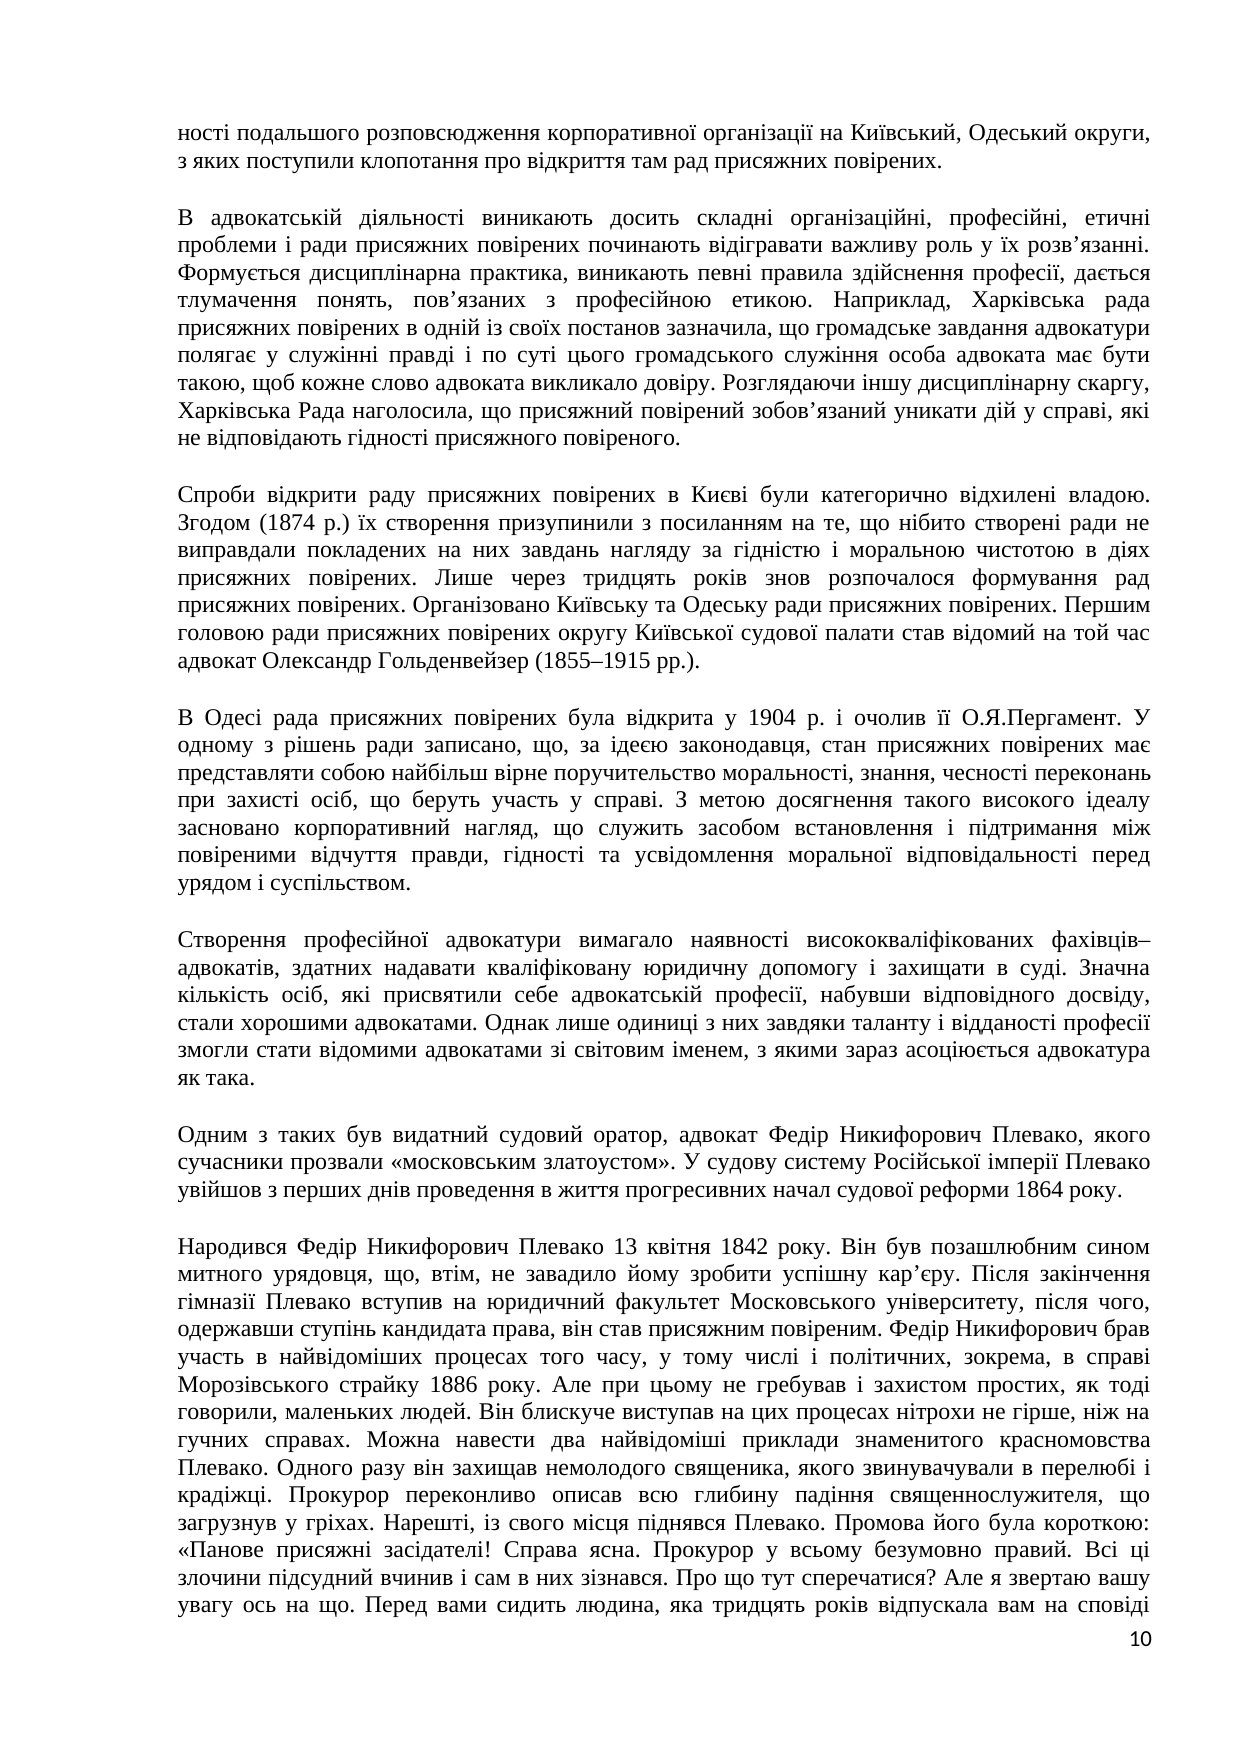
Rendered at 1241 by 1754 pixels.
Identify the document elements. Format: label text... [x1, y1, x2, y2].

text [177, 118, 1152, 173]
text В Одесі рада присяжних повірених була відкрита у 1904 р. і очолив її О.Я.Пергамент. У одному з рішень ради записано, що, за ідеєю законодавця, стан присяжних повірених має представляти собою найбільш вірне поручительство моральності, знання, чесності переконань при захисті осіб, що беруть участь у справі. З метою досягнення такого високого ідеалу засновано корпоративний нагляд, що служить засобом встановлення і підтримання між повіреними відчуття правди, гідності та усвідомлення моральної відповідальності перед урядом і суспільством. [177, 702, 1152, 896]
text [177, 1232, 1152, 1618]
text Створення професійної адвокатури вимагало наявності висококваліфікованих фахівців–адвокатів, здатних надавати кваліфіковану юридичну допомогу і захищати в суді. Значна кількість осіб, які присвятили себе адвокатській професії, набувши відповідного досвіду, стали хорошими адвокатами. Однак лише одиниці з них завдяки таланту і відданості професії змогли стати відомими адвокатами зі світовим іменем, з якими зараз асоціюється адвокатура як така. [177, 925, 1152, 1091]
text Спроби відкрити раду присяжних повірених в Києві були категорично відхилені владою. Згодом (1874 р.) їх створення призупинили з посиланням на те, що нібито створені ради не виправдали покладених на них завдань нагляду за гідністю і моральною чистотою в діях присяжних повірених. Лише через тридцять років знов розпочалося формування рад присяжних повірених. Організовано Київську та Одеську ради присяжних повірених. Першим головою ради присяжних повірених округу Київської судової палати став відомий на той час адвокат Олександр Гольденвейзер (1855–1915 pp.). [177, 480, 1152, 673]
text В адвокатській діяльності виникають досить складні організаційні, професійні, етичні проблеми і ради присяжних повірених починають відігравати важливу роль у їх розв’язанні. Формується дисциплінарна практика, виникають певні правила здійснення професії, дається тлумачення понять, пов’язаних з професійною етикою. Наприклад, Харківська рада присяжних повірених в одній із своїх постанов зазначила, що громадське завдання адвокатури полягає у служінні правді і по суті цього громадського служіння особа адвоката має бути такою, щоб кожне слово адвоката викликало довіру. Розглядаючи іншу дисциплінарну скаргу, Харківська Рада наголосила, що присяжний повірений зобов’язаний уникати дій у справі, які не відповідають гідності присяжного повіреного. [177, 202, 1152, 451]
text Одним з таких був видатний судовий оратор, адвокат Федір Никифорович Плевако, якого сучасники прозвали «московським златоустом». У судову систему Російської імперії Плевако увійшов з перших днів проведення в життя прогресивних начал судової реформи 1864 року. [177, 1120, 1152, 1202]
